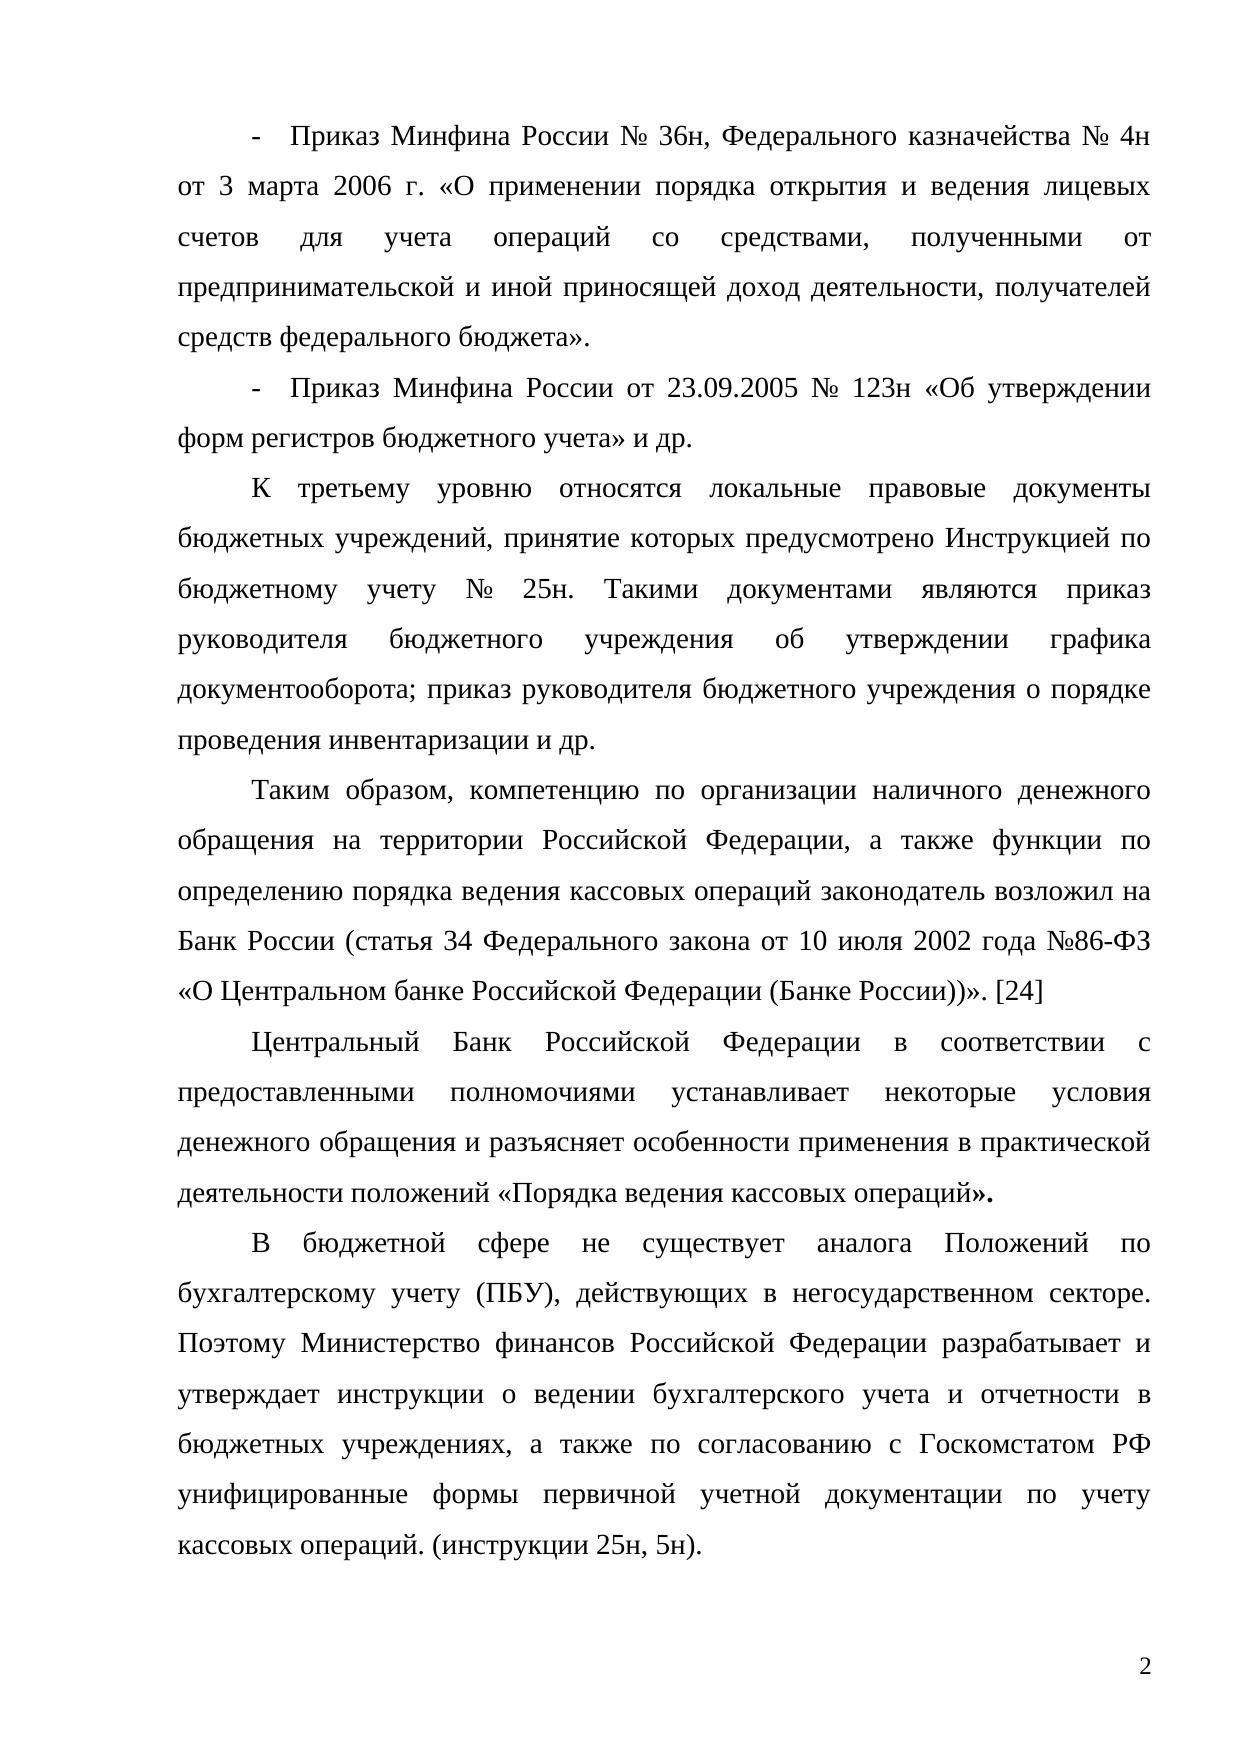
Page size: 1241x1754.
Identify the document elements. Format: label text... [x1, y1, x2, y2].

text К третьему уровню относятся локальные правовые документы бюджетных учреждений, принятие которых предусмотрено Инструкцией по бюджетному учету № 25н. Такими документами являются приказ руководителя бюджетного учреждения об утверждении графика документооборота; приказ руководителя бюджетного учреждения о порядке проведения инвентаризации и др. [177, 470, 1152, 755]
list Приказ Минфина России от 23.09.2005 № 123н «Об утверждении форм регистров бюджетного учета» и др. [177, 370, 1152, 453]
text Центральный Банк Российской Федерации в соответствии с предоставленными полномочиями устанавливает некоторые условия денежного обращения и разъясняет особенности применения в практической деятельности положений «Порядка ведения кассовых операций». [177, 1024, 1152, 1208]
text В бюджетной сфере не существует аналога Положений по бухгалтерскому учету (ПБУ), действующих в негосударственном секторе. Поэтому Министерство финансов Российской Федерации разрабатывает и утверждает инструкции о ведении бухгалтерского учета и отчетности в бюджетных учреждениях, а также по согласованию с Госкомстатом РФ унифицированные формы первичной учетной документации по учету кассовых операций. (инструкции 25н, 5н). [177, 1225, 1152, 1560]
list Приказ Минфина России № 36н, Федерального казначейства № 4н от 3 марта 2006 г. «О применении порядка открытия и ведения лицевых счетов для учета операций со средствами, полученными от предпринимательской и иной приносящей доход деятельности, получателей средств федерального бюджета». [177, 118, 1152, 353]
text Таким образом, компетенцию по организации наличного денежного обращения на территории Российской Федерации, а также функции по определению порядка ведения кассовых операций законодатель возложил на Банк России (статья 34 Федерального закона от 10 июля 2002 года №86-ФЗ «О Центральном банке Российской Федерации (Банке России))». [24] [177, 772, 1152, 1007]
